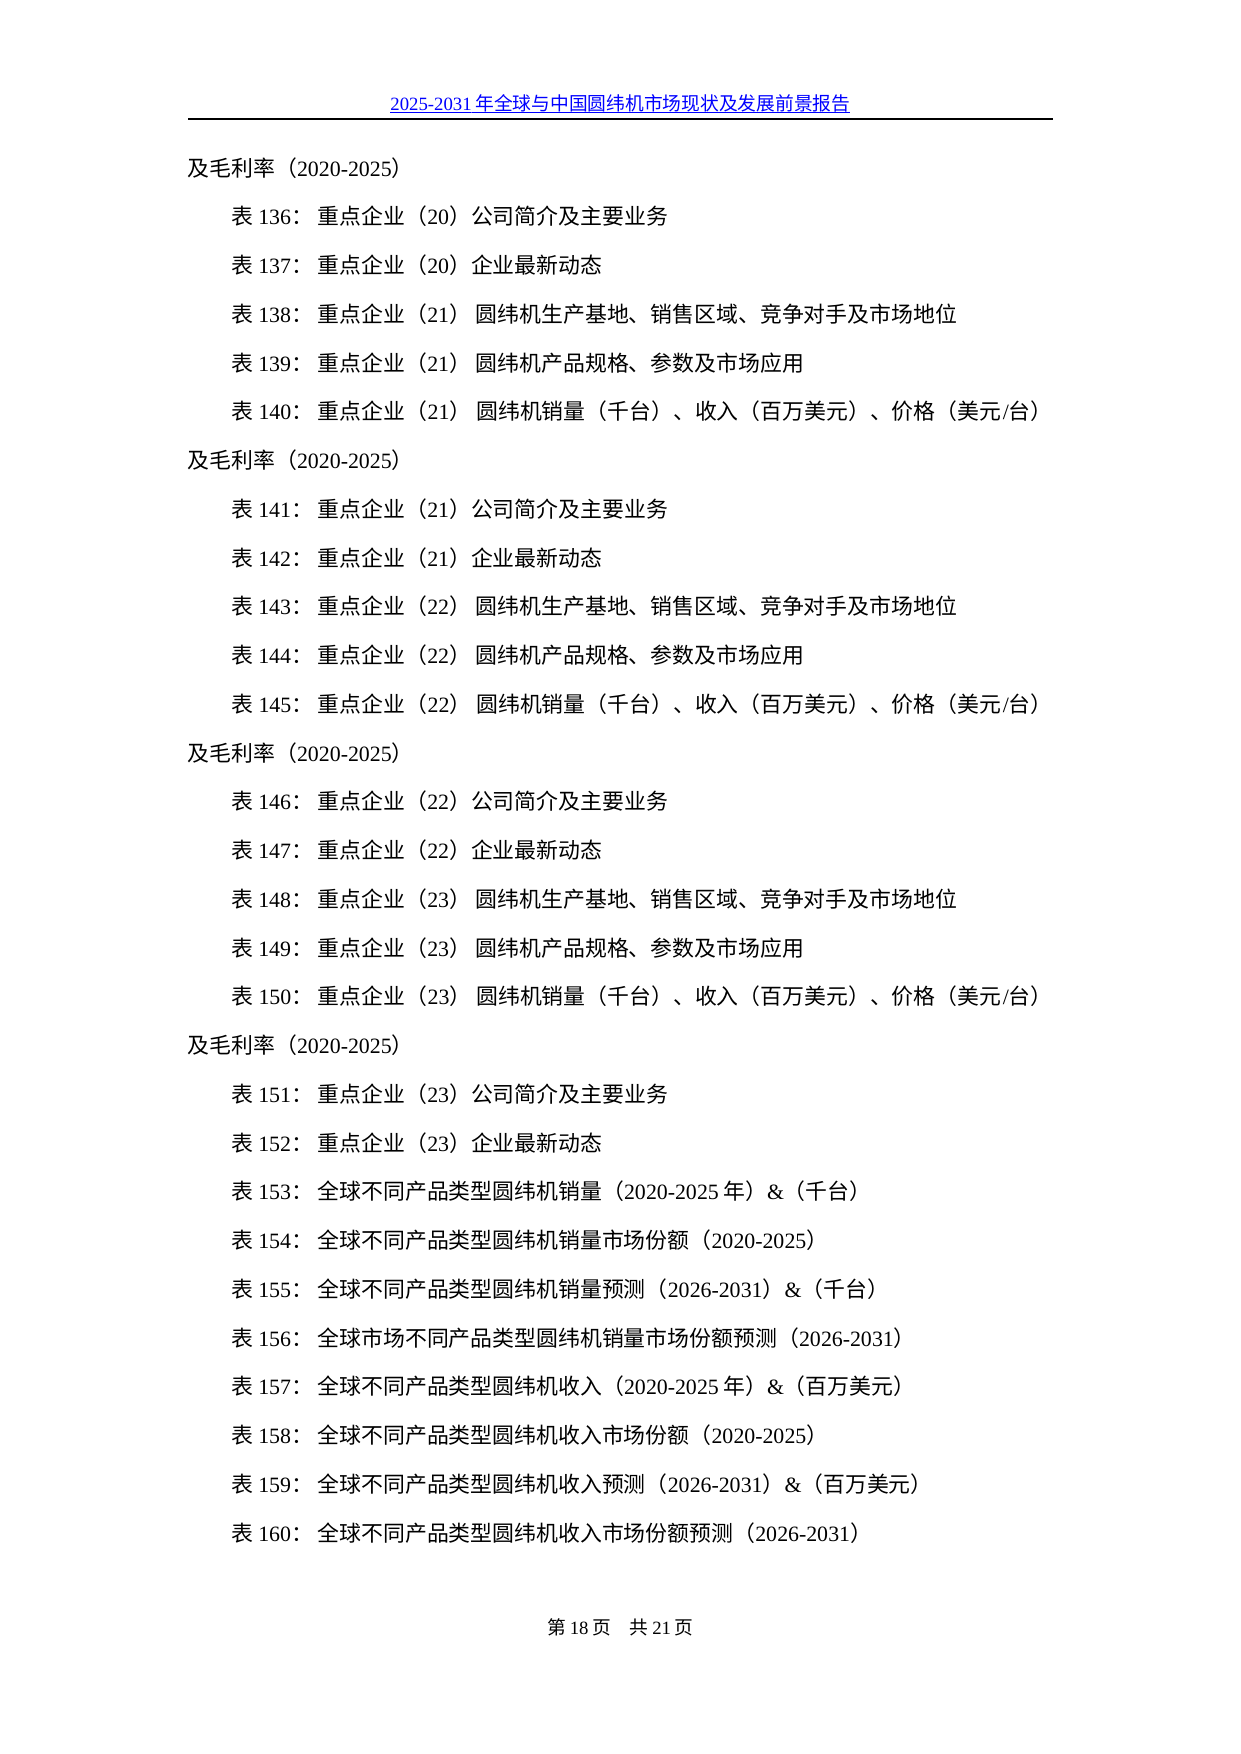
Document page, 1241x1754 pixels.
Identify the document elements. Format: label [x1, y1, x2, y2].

text [187, 150, 1053, 1548]
